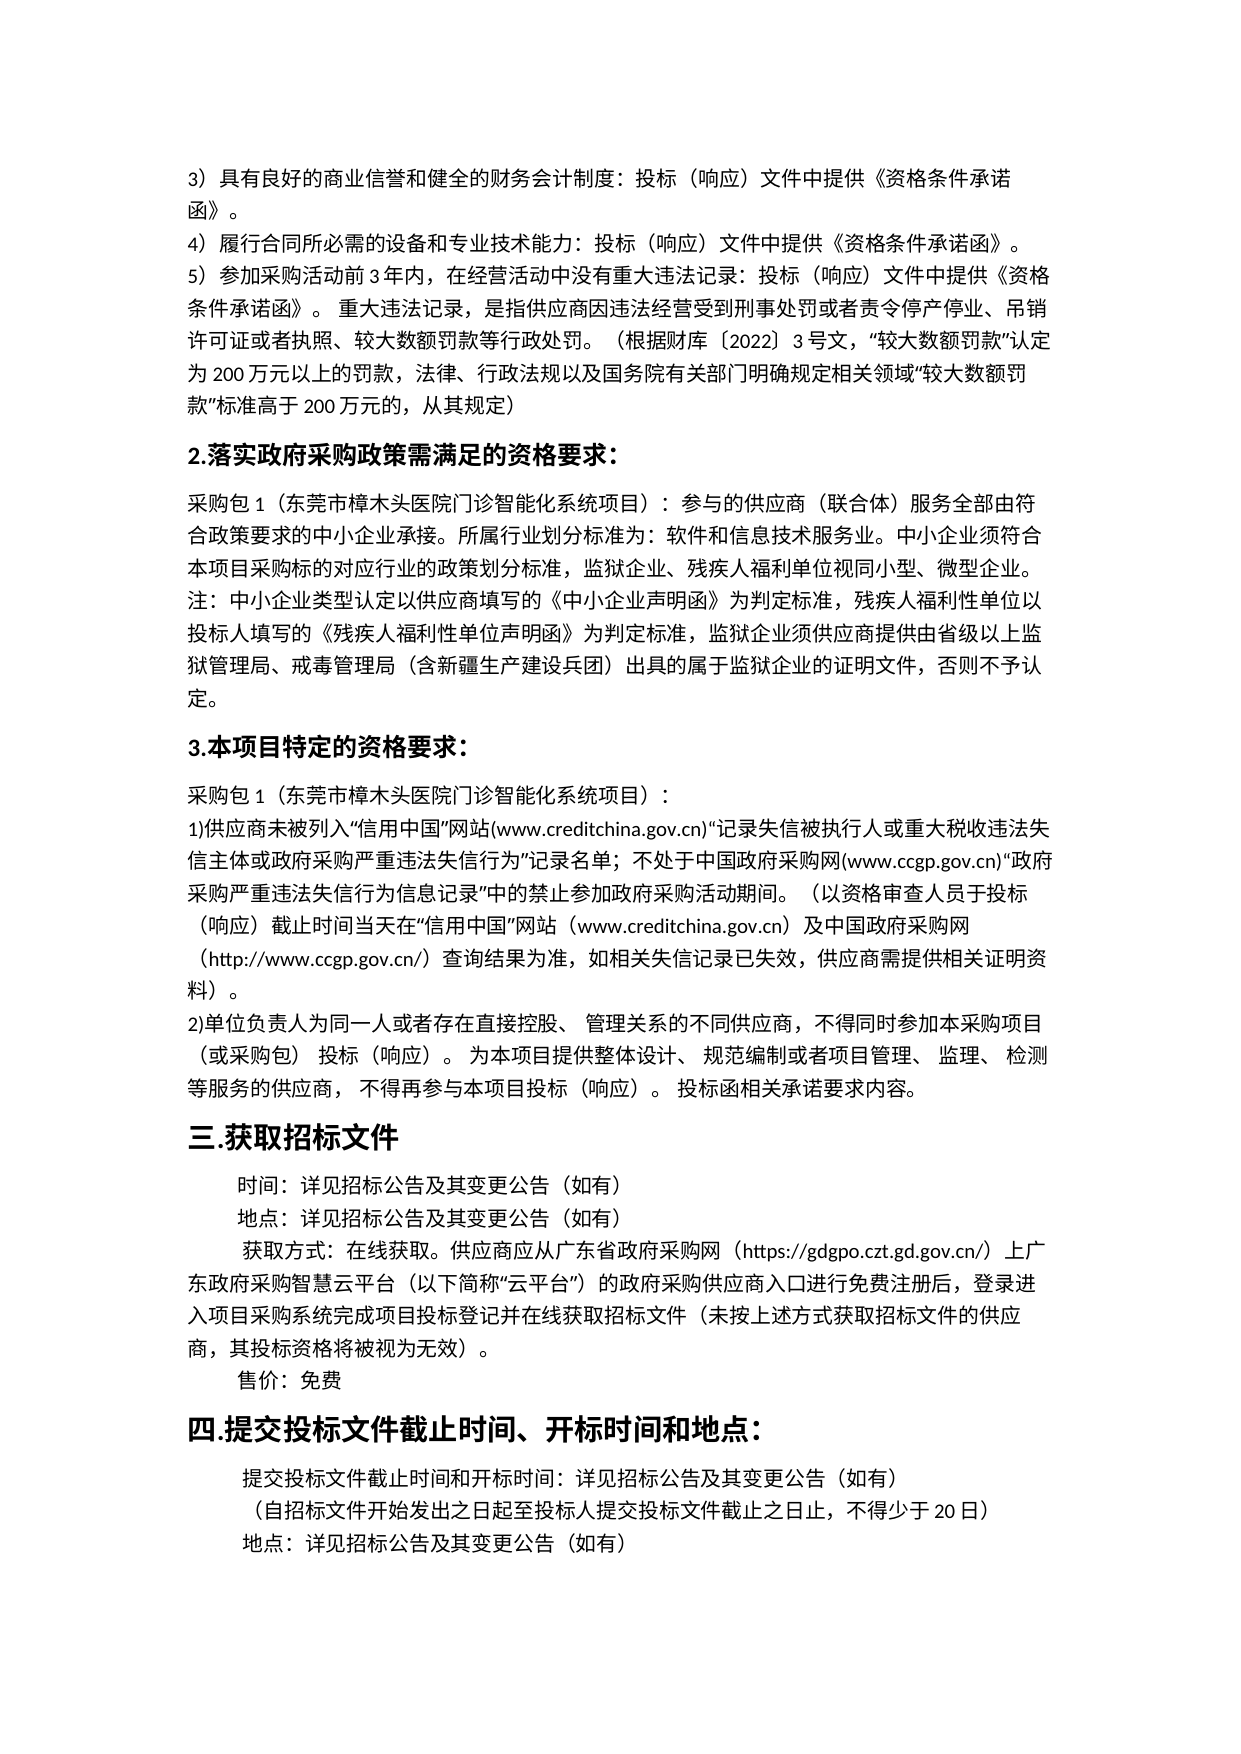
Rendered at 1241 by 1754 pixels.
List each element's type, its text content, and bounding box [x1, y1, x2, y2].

text 3.本项目特定的资格要求： [187, 714, 1053, 779]
text 采购包1（东莞市樟木头医院门诊智能化系统项目）：参与的供应商（联合体）服务全部由符合政策要求的中小企业承接。所属行业划分标准为：软件和信息技术服务业。中小企业须符合本项目采购标的对应行业的政策划分标准，监狱企业、残疾人福利单位视同小型、微型企业。 注：中小企业类型认定以供应商填写的《中小企业声明函》为判定标准，残疾人福利性单位以投标人填写的《残疾人福利性单位声明函》为判定标准，监狱企业须供应商提供由省级以上监狱管理局、戒毒管理局（含新疆生产建设兵团）出具的属于监狱企业的证明文件，否则不予认定。 [187, 487, 1053, 714]
text 4）履行合同所必需的设备和专业技术能力：投标（响应）文件中提供《资格条件承诺函》。 [187, 227, 1053, 259]
text 获取方式：在线获取。供应商应从广东省政府采购网（https://gdgpo.czt.gd.gov.cn/）上广东政府采购智慧云平台（以下简称“云平台”）的政府采购供应商入口进行免费注册后，登录进入项目采购系统完成项目投标登记并在线获取招标文件（未按上述方式获取招标文件的供应商，其投标资格将被视为无效）。 [187, 1234, 1053, 1364]
text 地点：详见招标公告及其变更公告（如有） [187, 1202, 1053, 1234]
text 采购包1（东莞市樟木头医院门诊智能化系统项目）： [187, 779, 1053, 812]
text 售价：免费 [187, 1364, 1053, 1397]
text 2)单位负责人为同一人或者存在直接控股、 管理关系的不同供应商，不得同时参加本采购项目（或采购包） 投标（响应）。 为本项目提供整体设计、 规范编制或者项目管理、 监理、 检测等服务的供应商， 不得再参与本项目投标（响应）。 投标函相关承诺要求内容。 [187, 1007, 1053, 1104]
text 5）参加采购活动前3年内，在经营活动中没有重大违法记录：投标（响应）文件中提供《资格条件承诺函》。 重大违法记录，是指供应商因违法经营受到刑事处罚或者责令停产停业、吊销许可证或者执照、较大数额罚款等行政处罚。（根据财库〔2022〕3号文，“较大数额罚款”认定为200万元以上的罚款，法律、行政法规以及国务院有关部门明确规定相关领域“较大数额罚款”标准高于200万元的，从其规定） [187, 259, 1053, 422]
text 提交投标文件截止时间和开标时间：详见招标公告及其变更公告（如有） [187, 1462, 1053, 1494]
text 四.提交投标文件截止时间、开标时间和地点： [187, 1397, 1053, 1462]
text 地点：详见招标公告及其变更公告（如有） [187, 1527, 1053, 1559]
text 1)供应商未被列入“信用中国”网站(www.creditchina.gov.cn)“记录失信被执行人或重大税收违法失信主体或政府采购严重违法失信行为”记录名单；不处于中国政府采购网(www.ccgp.gov.cn)“政府采购严重违法失信行为信息记录”中的禁止参加政府采购活动期间。（以资格审查人员于投标（响应）截止时间当天在“信用中国”网站（www.creditchina.gov.cn）及中国政府采购网（http://www.ccgp.gov.cn/）查询结果为准，如相关失信记录已失效，供应商需提供相关证明资料）。 [187, 812, 1053, 1007]
text 2.落实政府采购政策需满足的资格要求： [187, 422, 1053, 487]
text （自招标文件开始发出之日起至投标人提交投标文件截止之日止，不得少于20日） [187, 1494, 1053, 1527]
text 时间：详见招标公告及其变更公告（如有） [187, 1169, 1053, 1202]
text 3）具有良好的商业信誉和健全的财务会计制度：投标（响应）文件中提供《资格条件承诺函》。 [187, 162, 1053, 227]
text 三.获取招标文件 [187, 1104, 1053, 1169]
